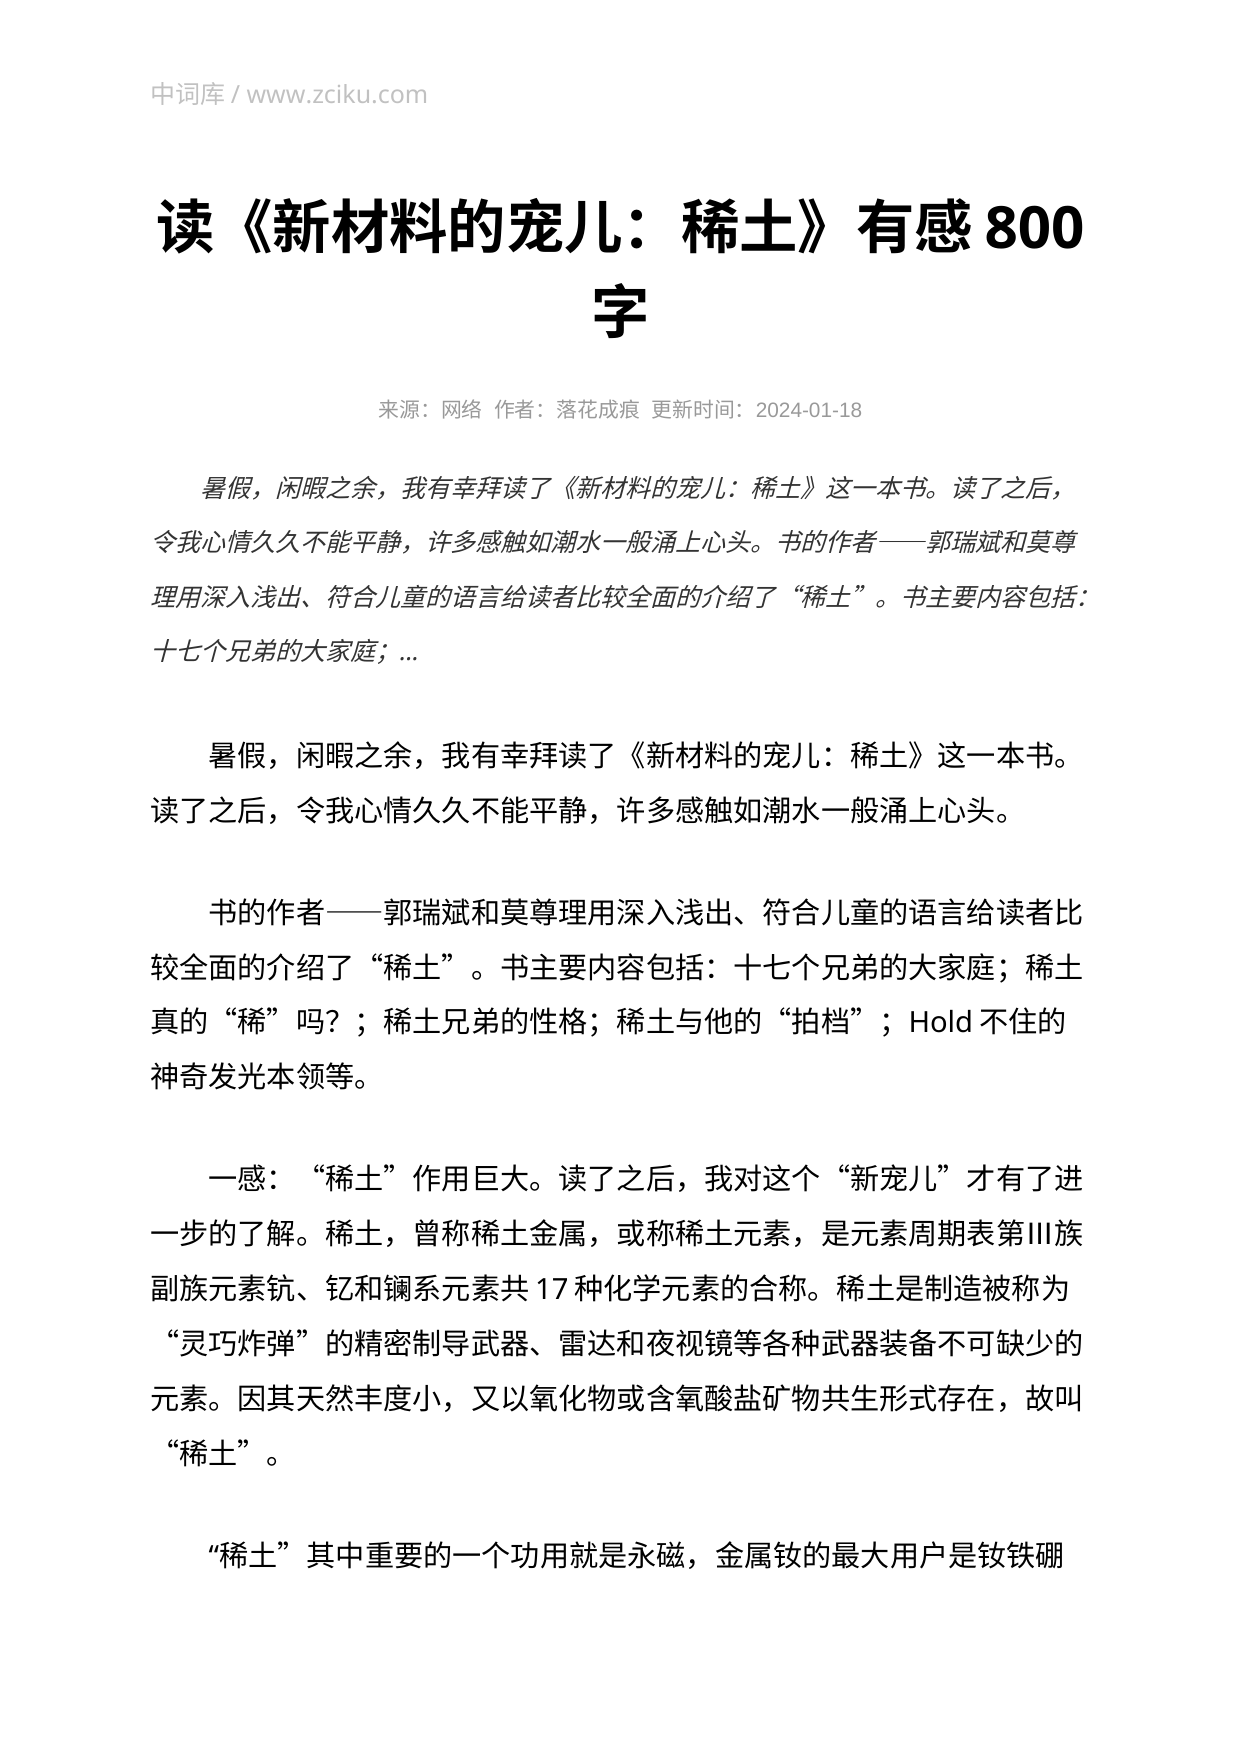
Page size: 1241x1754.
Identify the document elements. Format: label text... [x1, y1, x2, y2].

subtitle 读《新材料的宠儿：稀土》有感800字 [150, 181, 1090, 351]
text 来源：网络 作者：落花成痕 更新时间：2024-01-18 [150, 397, 1090, 421]
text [150, 1532, 1090, 1574]
text 一感：“稀土”作用巨大。读了之后，我对这个“新宠儿”才有了进一步的了解。稀土，曾称稀土金属，或称稀土元素，是元素周期表第Ⅲ族副族元素钪、钇和镧系元素共17种化学元素的合称。稀土是制造被称为“灵巧炸弹”的精密制导武器、雷达和夜视镜等各种武器装备不可缺少的元素。因其天然丰度小，又以氧化物或含氧酸盐矿物共生形式存在，故叫“稀土”。 [150, 1156, 1090, 1473]
text 暑假，闲暇之余，我有幸拜读了《新材料的宠儿：稀土》这一本书。读了之后，令我心情久久不能平静，许多感触如潮水一般涌上心头。书的作者——郭瑞斌和莫尊理用深入浅出、符合儿童的语言给读者比较全面的介绍了“稀土”。书主要内容包括：十七个兄弟的大家庭；... [150, 468, 1090, 668]
text 书的作者——郭瑞斌和莫尊理用深入浅出、符合儿童的语言给读者比较全面的介绍了“稀土”。书主要内容包括：十七个兄弟的大家庭；稀土真的“稀”吗？；稀土兄弟的性格；稀土与他的“拍档”；Hold不住的神奇发光本领等。 [150, 889, 1090, 1096]
text 暑假，闲暇之余，我有幸拜读了《新材料的宠儿：稀土》这一本书。读了之后，令我心情久久不能平静，许多感触如潮水一般涌上心头。 [150, 733, 1090, 830]
